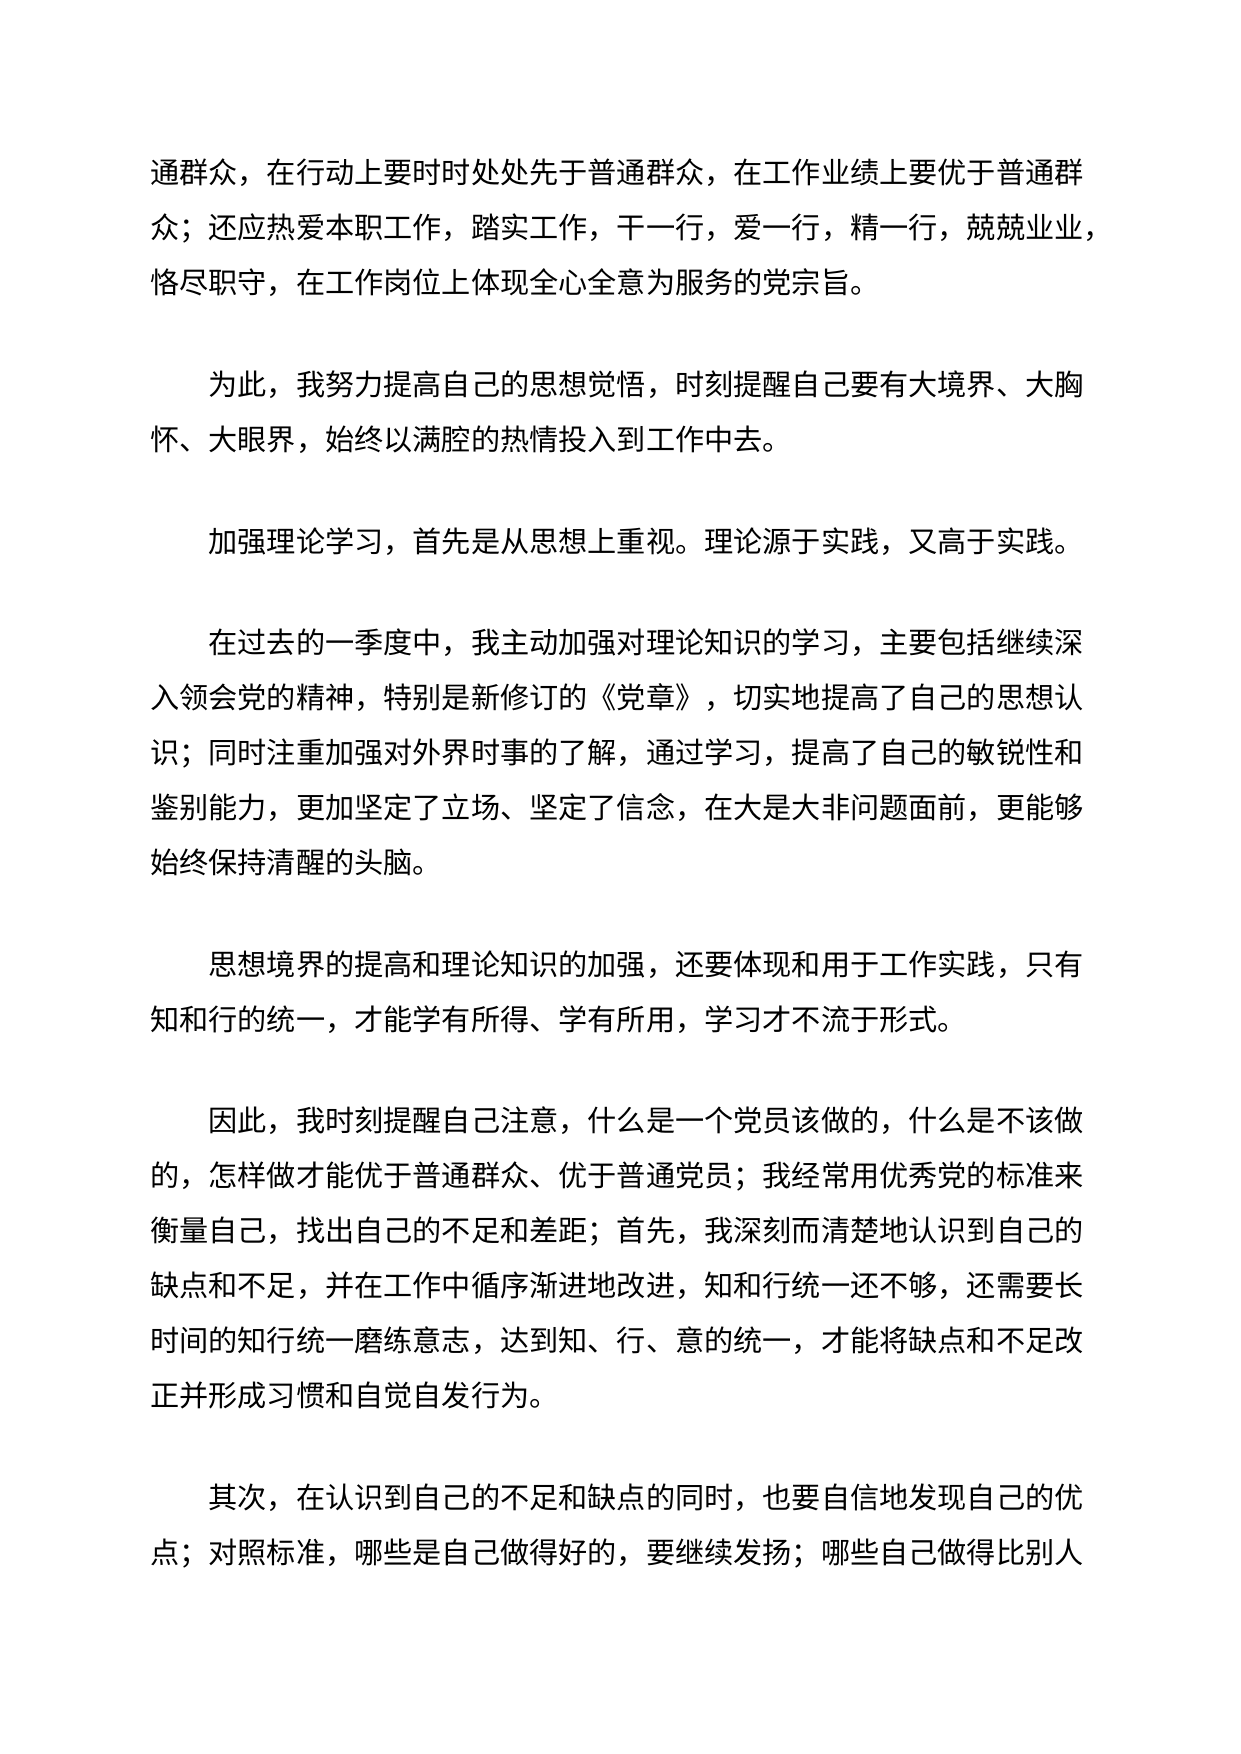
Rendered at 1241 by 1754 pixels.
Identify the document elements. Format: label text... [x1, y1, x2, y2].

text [150, 1474, 1090, 1571]
text 在过去的一季度中，我主动加强对理论知识的学习，主要包括继续深入领会党的精神，特别是新修订的《党章》，切实地提高了自己的思想认识；同时注重加强对外界时事的了解，通过学习，提高了自己的敏锐性和鉴别能力，更加坚定了立场、坚定了信念，在大是大非问题面前，更能够始终保持清醒的头脑。 [150, 620, 1090, 882]
text 为此，我努力提高自己的思想觉悟，时刻提醒自己要有大境界、大胸怀、大眼界，始终以满腔的热情投入到工作中去。 [150, 362, 1090, 459]
text 加强理论学习，首先是从思想上重视。理论源于实践，又高于实践。 [150, 518, 1090, 561]
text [150, 150, 1090, 302]
text 因此，我时刻提醒自己注意，什么是一个党员该做的，什么是不该做的，怎样做才能优于普通群众、优于普通党员；我经常用优秀党的标准来衡量自己，找出自己的不足和差距；首先，我深刻而清楚地认识到自己的缺点和不足，并在工作中循序渐进地改进，知和行统一还不够，还需要长时间的知行统一磨练意志，达到知、行、意的统一，才能将缺点和不足改正并形成习惯和自觉自发行为。 [150, 1098, 1090, 1415]
text 思想境界的提高和理论知识的加强，还要体现和用于工作实践，只有知和行的统一，才能学有所得、学有所用，学习才不流于形式。 [150, 941, 1090, 1038]
